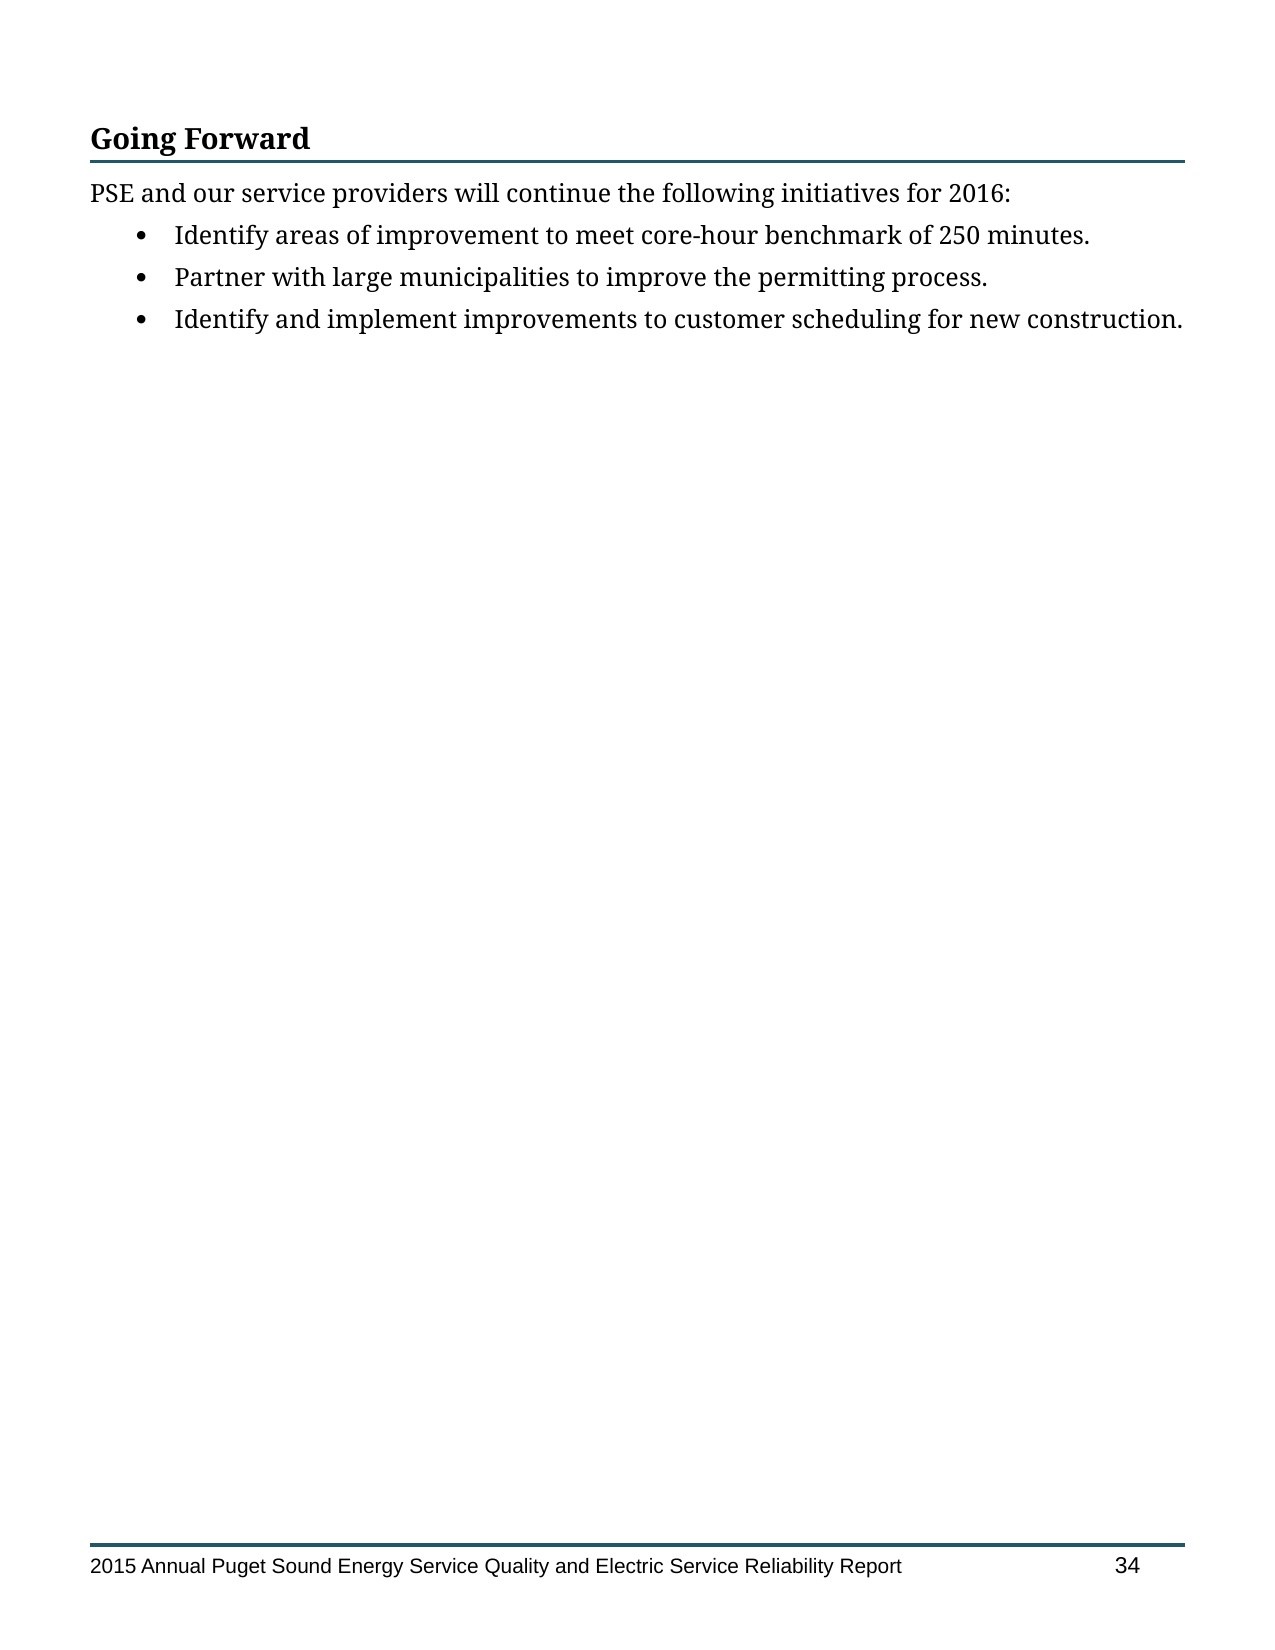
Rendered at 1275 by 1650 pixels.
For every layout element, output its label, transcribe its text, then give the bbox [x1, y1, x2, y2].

text Identify areas of improvement to meet core-hour benchmark of 250 minutes. [137, 217, 1185, 251]
text Partner with large municipalities to improve the permitting process. [137, 260, 1185, 294]
text PSE and our service providers will continue the following initiatives for 2016: [90, 176, 1185, 209]
text Identify and implement improvements to customer scheduling for new construction. [137, 302, 1185, 336]
title Going Forward [90, 118, 1185, 160]
